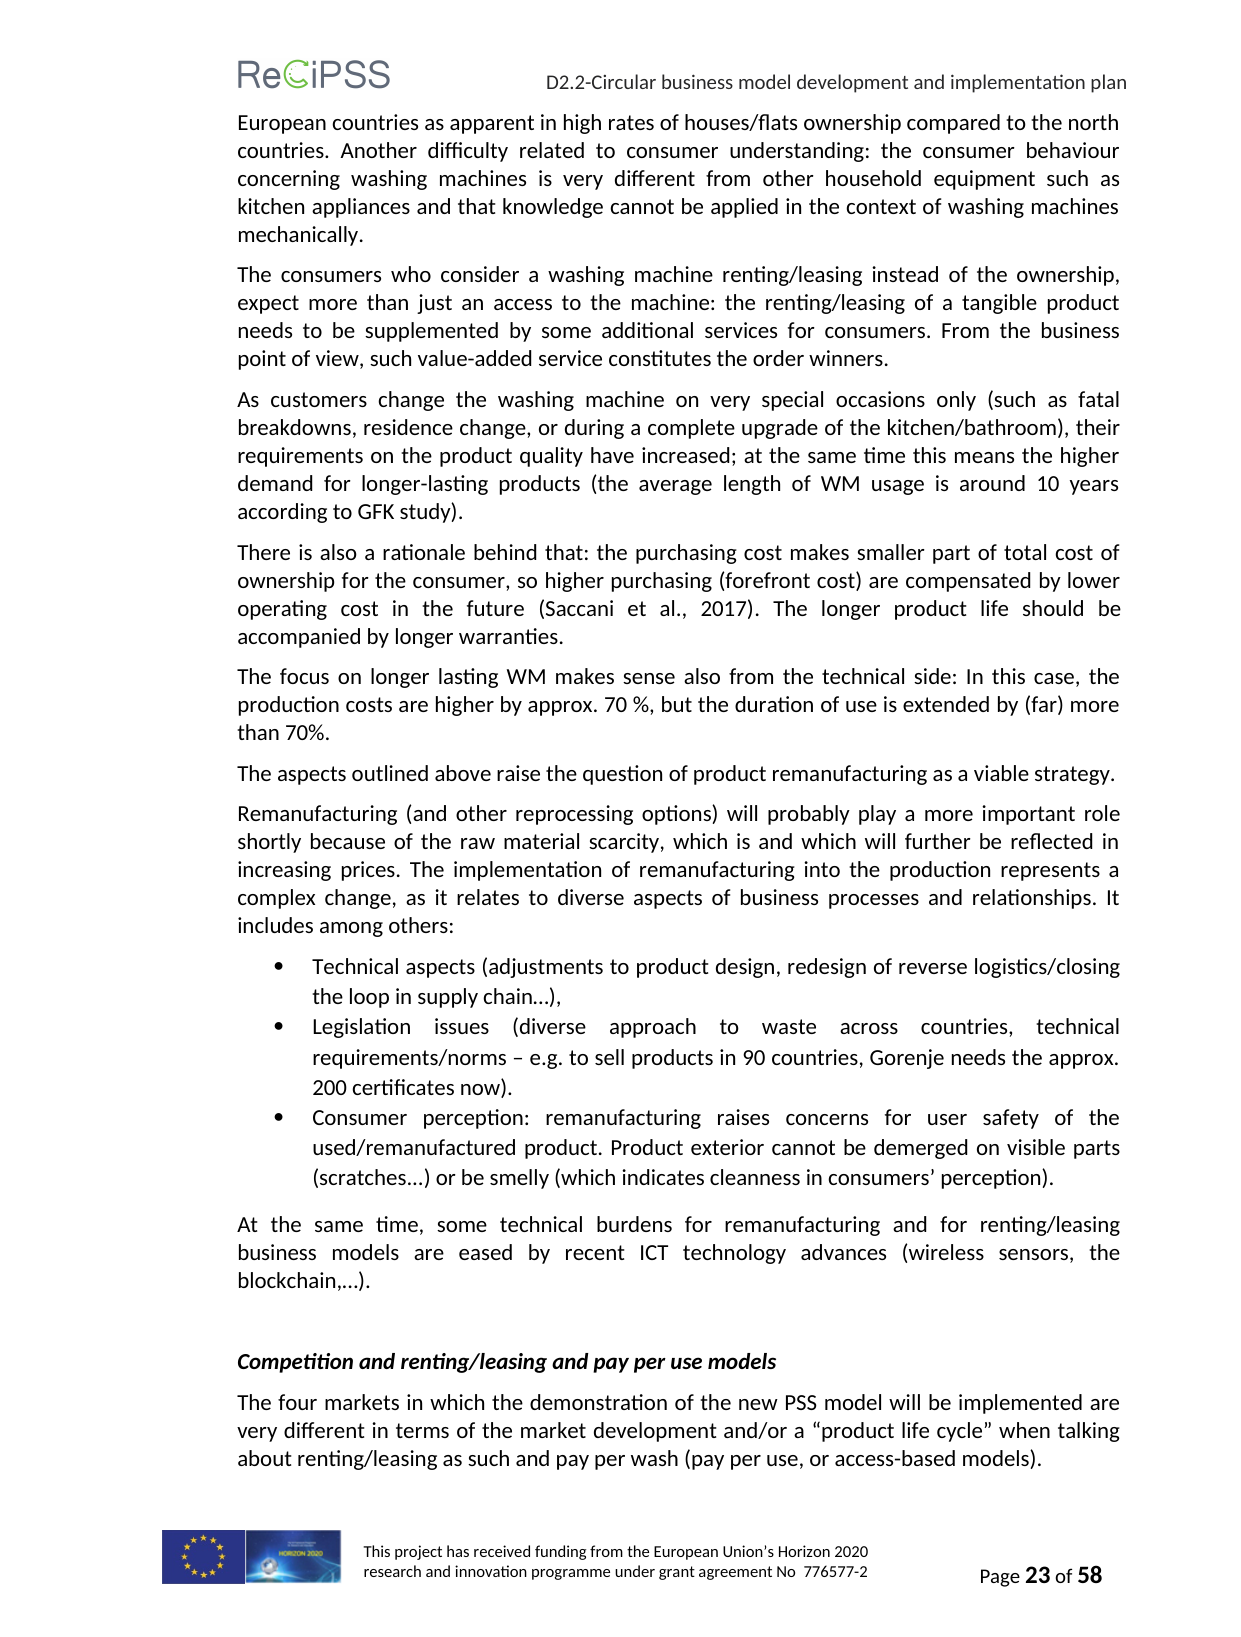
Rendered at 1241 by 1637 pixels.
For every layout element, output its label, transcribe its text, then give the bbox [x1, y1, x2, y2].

list Technical aspects (adjustments to product design, redesign of reverse logistics/closing the loop in supply chain…), [274, 952, 1122, 1010]
text The focus on longer lasting WM makes sense also from the technical side: In this case, the production costs are higher by approx. 70 %, but the duration of use is extended by (far) more than 70%. [237, 662, 1122, 746]
text At the same time, some technical burdens for remanufacturing and for renting/leasing business models are eased by recent ICT technology advances (wireless sensors, the blockchain,…). [237, 1210, 1122, 1294]
list Consumer perception: remanufacturing raises concerns for user safety of the used/remanufactured product. Product exterior cannot be demerged on visible parts (scratches...) or be smelly (which indicates cleanness in consumers’ perception). [274, 1103, 1122, 1191]
text There is also a rationale behind that: the purchasing cost makes smaller part of total cost of ownership for the consumer, so higher purchasing (forefront cost) are compensated by lower operating cost in the future (Saccani et al., 2017). The longer product life should be accompanied by longer warranties. [237, 538, 1122, 650]
text Competition and renting/leasing and pay per use models [237, 1347, 1122, 1375]
text As customers change the washing machine on very special occasions only (such as fatal breakdowns, residence change, or during a complete upgrade of the kitchen/bathroom), their requirements on the product quality have increased; at the same time this means the higher demand for longer-lasting products (the average length of WM usage is around 10 years according to GFK study). [237, 385, 1122, 525]
picture [237, 58, 390, 90]
text Remanufacturing (and other reprocessing options) will probably play a more important role shortly because of the raw material scarcity, which is and which will further be reflected in increasing prices. The implementation of remanufacturing into the production represents a complex change, as it relates to diverse aspects of business processes and relationships. It includes among others: [237, 799, 1122, 939]
text The aspects outlined above raise the question of product remanufacturing as a viable strategy. [237, 759, 1122, 787]
list Legislation issues (diverse approach to waste across countries, technical requirements/norms – e.g. to sell products in 90 countries, Gorenje needs the approx. 200 certificates now). [274, 1012, 1122, 1101]
picture [162, 1530, 342, 1584]
text The four markets in which the demonstration of the new PSS model will be implemented are very different in terms of the market development and/or a “product life cycle” when talking about renting/leasing as such and pay per wash (pay per use, or access-based models). [237, 1388, 1122, 1472]
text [237, 108, 1122, 248]
text The consumers who consider a washing machine renting/leasing instead of the ownership, expect more than just an access to the machine: the renting/leasing of a tangible product needs to be supplemented by some additional services for consumers. From the business point of view, such value-added service constitutes the order winners. [237, 261, 1122, 373]
